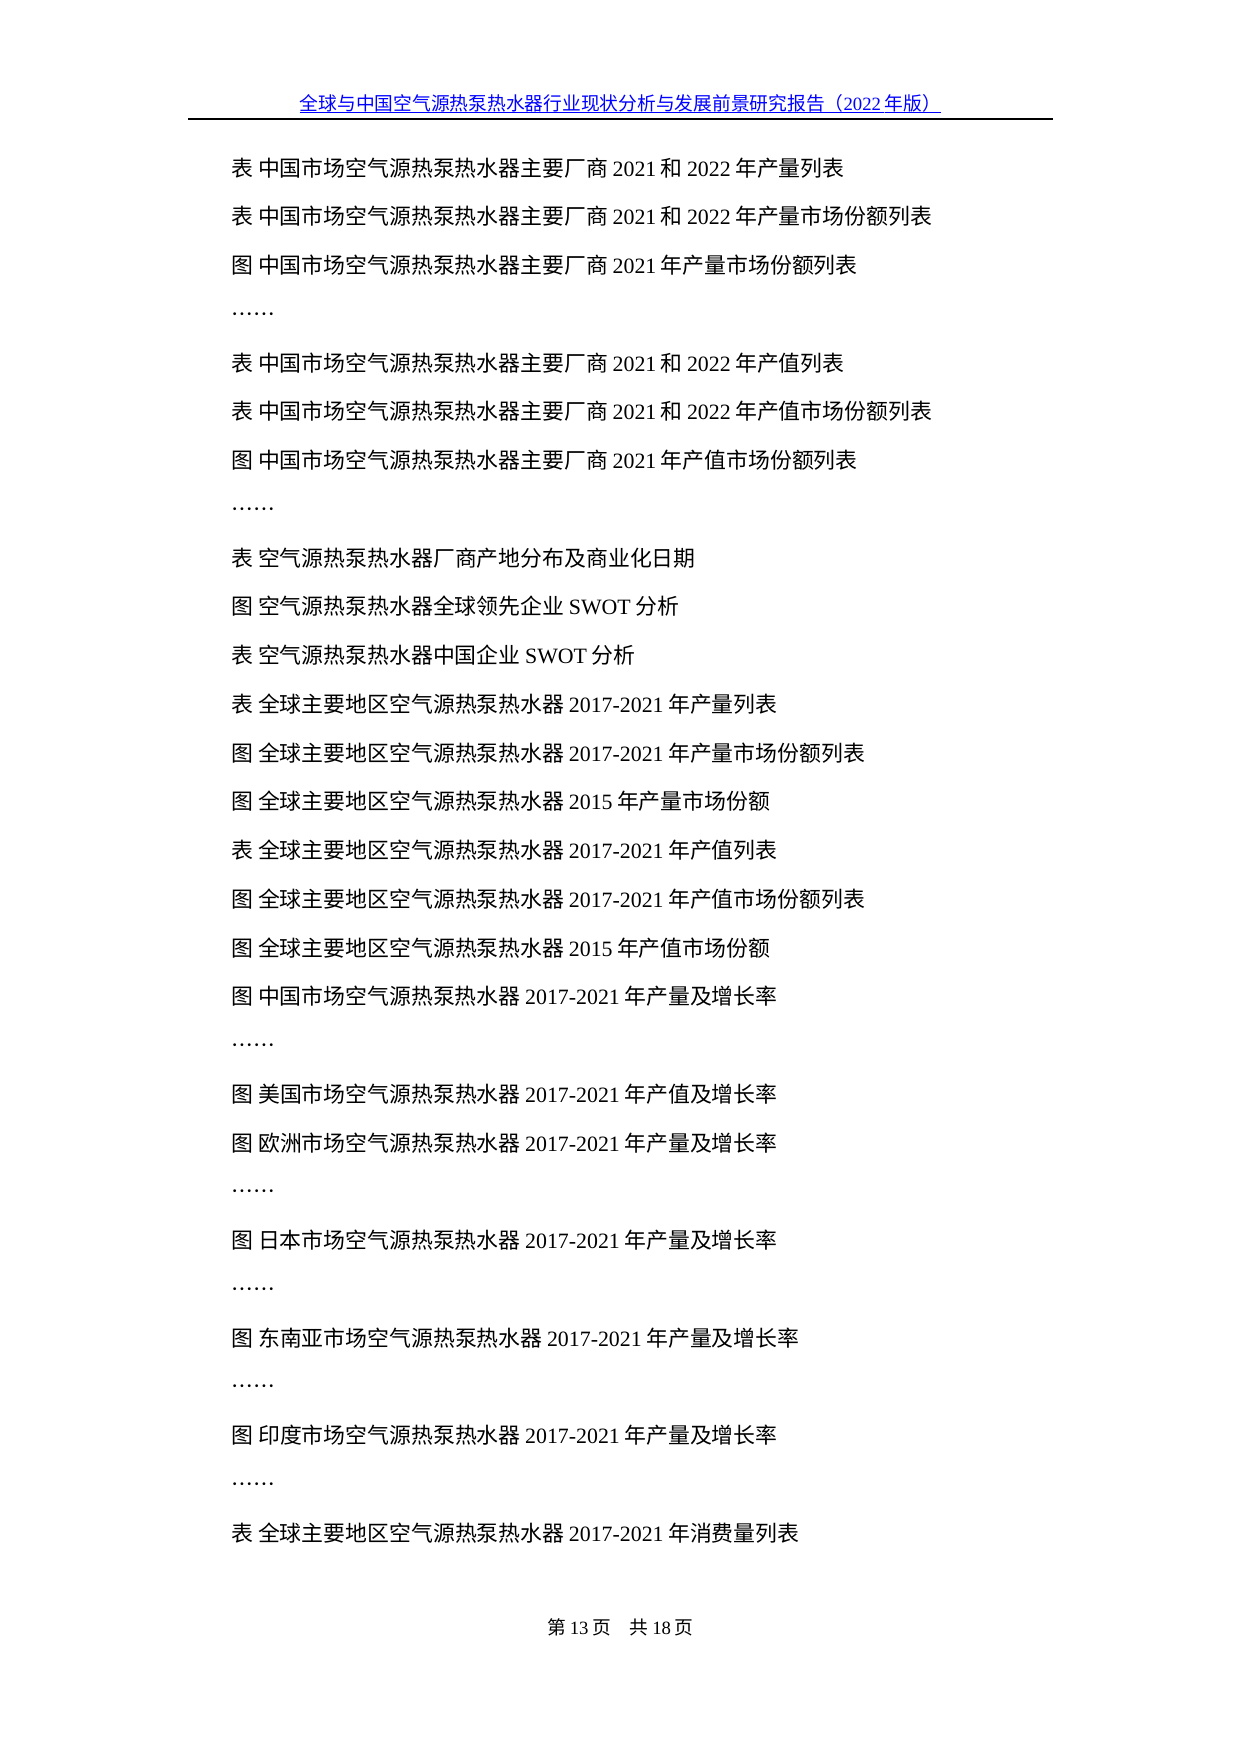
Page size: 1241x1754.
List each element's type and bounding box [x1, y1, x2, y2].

text [187, 150, 1053, 1548]
